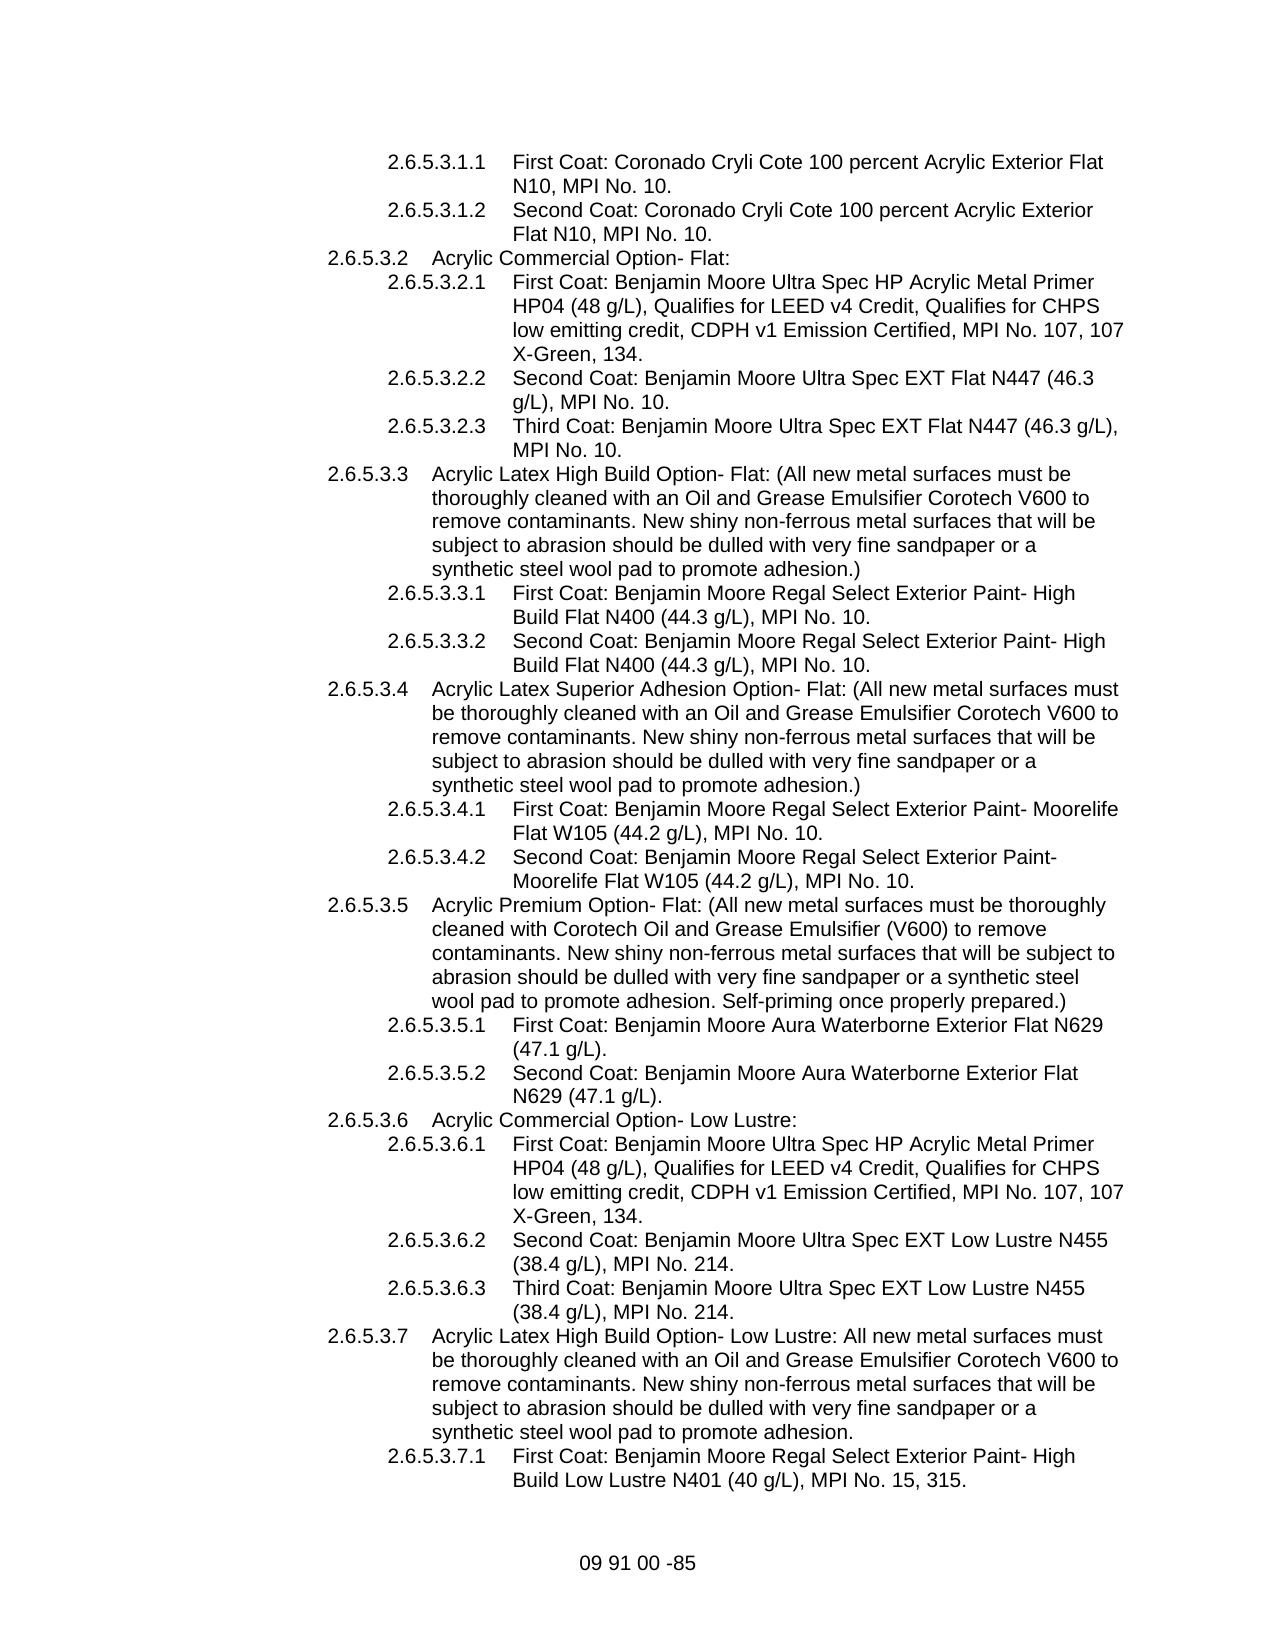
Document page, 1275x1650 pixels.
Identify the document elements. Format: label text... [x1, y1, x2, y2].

list Third Coat: Benjamin Moore Ultra Spec EXT Flat N447 (46.3 g/L), MPI No. 10. [387, 413, 1125, 461]
list Second Coat: Benjamin Moore Aura Waterborne Exterior Flat N629 (47.1 g/L). [387, 1060, 1125, 1108]
list Acrylic Commercial Option- Flat: [327, 246, 1125, 270]
list First Coat: Benjamin Moore Aura Waterborne Exterior Flat N629 (47.1 g/L). [387, 1012, 1125, 1060]
list First Coat: Benjamin Moore Regal Select Exterior Paint- High Build Low Lustre N401 (40 g/L), MPI No. 15, 315. [387, 1444, 1125, 1492]
list Acrylic Premium Option- Flat: (All new metal surfaces must be thoroughly cleaned with Corotech Oil and Grease Emulsifier (V600) to remove contaminants. New shiny non-ferrous metal surfaces that will be subject to abrasion should be dulled with very fine sandpaper or a synthetic steel wool pad to promote adhesion. Self-priming once properly prepared.) [327, 893, 1125, 1012]
list First Coat: Benjamin Moore Regal Select Exterior Paint- High Build Flat N400 (44.3 g/L), MPI No. 10. [387, 581, 1125, 629]
list Second Coat: Benjamin Moore Regal Select Exterior Paint- High Build Flat N400 (44.3 g/L), MPI No. 10. [387, 629, 1125, 677]
list Acrylic Latex High Build Option- Low Lustre: All new metal surfaces must be thoroughly cleaned with an Oil and Grease Emulsifier Corotech V600 to remove contaminants. New shiny non-ferrous metal surfaces that will be subject to abrasion should be dulled with very fine sandpaper or a synthetic steel wool pad to promote adhesion. [327, 1324, 1125, 1444]
list First Coat: Coronado Cryli Cote 100 percent Acrylic Exterior Flat N10, MPI No. 10. [387, 150, 1125, 198]
list Acrylic Latex Superior Adhesion Option- Flat: (All new metal surfaces must be thoroughly cleaned with an Oil and Grease Emulsifier Corotech V600 to remove contaminants. New shiny non-ferrous metal surfaces that will be subject to abrasion should be dulled with very fine sandpaper or a synthetic steel wool pad to promote adhesion.) [327, 677, 1125, 797]
list Acrylic Commercial Option- Low Lustre: [327, 1108, 1125, 1132]
list First Coat: Benjamin Moore Regal Select Exterior Paint- Moorelife Flat W105 (44.2 g/L), MPI No. 10. [387, 797, 1125, 845]
list Third Coat: Benjamin Moore Ultra Spec EXT Low Lustre N455 (38.4 g/L), MPI No. 214. [387, 1276, 1125, 1324]
list Second Coat: Benjamin Moore Ultra Spec EXT Low Lustre N455 (38.4 g/L), MPI No. 214. [387, 1228, 1125, 1276]
list First Coat: Benjamin Moore Ultra Spec HP Acrylic Metal Primer HP04 (48 g/L), Qualifies for LEED v4 Credit, Qualifies for CHPS low emitting credit, CDPH v1 Emission Certified, MPI No. 107, 107 X-Green, 134. [387, 270, 1125, 366]
list Acrylic Latex High Build Option- Flat: (All new metal surfaces must be thoroughly cleaned with an Oil and Grease Emulsifier Corotech V600 to remove contaminants. New shiny non-ferrous metal surfaces that will be subject to abrasion should be dulled with very fine sandpaper or a synthetic steel wool pad to promote adhesion.) [327, 461, 1125, 581]
list First Coat: Benjamin Moore Ultra Spec HP Acrylic Metal Primer HP04 (48 g/L), Qualifies for LEED v4 Credit, Qualifies for CHPS low emitting credit, CDPH v1 Emission Certified, MPI No. 107, 107 X-Green, 134. [387, 1132, 1125, 1228]
list Second Coat: Benjamin Moore Ultra Spec EXT Flat N447 (46.3 g/L), MPI No. 10. [387, 366, 1125, 413]
list Second Coat: Benjamin Moore Regal Select Exterior Paint- Moorelife Flat W105 (44.2 g/L), MPI No. 10. [387, 845, 1125, 893]
list Second Coat: Coronado Cryli Cote 100 percent Acrylic Exterior Flat N10, MPI No. 10. [387, 198, 1125, 246]
